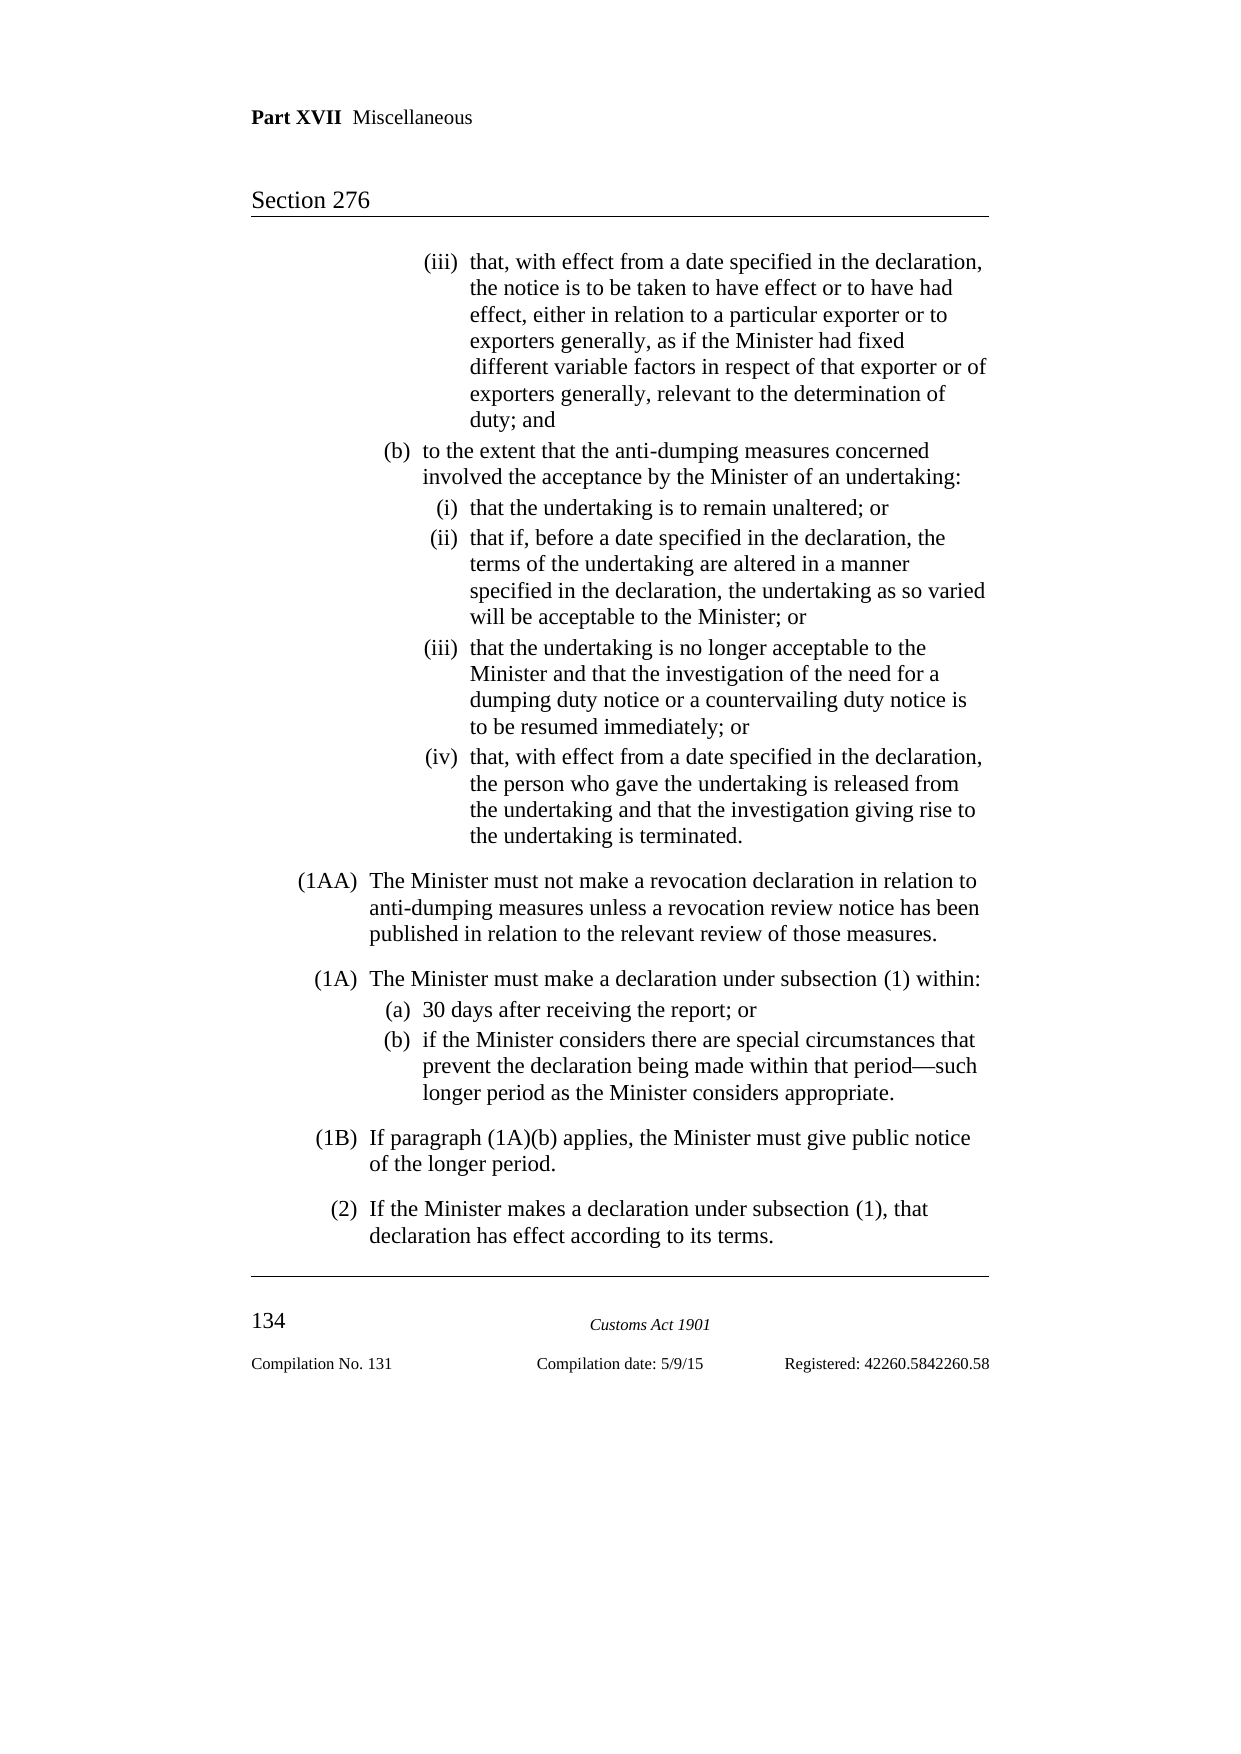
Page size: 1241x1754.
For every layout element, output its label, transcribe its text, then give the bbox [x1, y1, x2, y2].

text (1B) If paragraph (1A)(b) applies, the Minister must give public notice of the longer period. [251, 1124, 989, 1177]
text (a) 30 days after receiving the report; or [251, 996, 989, 1022]
text (2) If the Minister makes a declaration under subsection (1), that declaration has effect according to its terms. [251, 1196, 989, 1248]
text (b) if the Minister considers there are special circumstances that prevent the declaration being made within that period—such longer period as the Minister considers appropriate. [251, 1026, 989, 1105]
text (i) that the undertaking is to remain unaltered; or [251, 493, 989, 520]
text (ii) that if, before a date specified in the declaration, the terms of the undertaking are altered in a manner specified in the declaration, the undertaking as so varied will be acceptable to the Minister; or [251, 524, 989, 629]
text (b) to the extent that the anti-dumping measures concerned involved the acceptance by the Minister of an undertaking: [251, 437, 989, 489]
text (1AA) The Minister must not make a revocation declaration in relation to anti-dumping measures unless a revocation review notice has been published in relation to the relevant review of those measures. [251, 867, 989, 946]
text (iv) that, with effect from a date specified in the declaration, the person who gave the undertaking is released from the undertaking and that the investigation giving rise to the undertaking is terminated. [251, 743, 989, 849]
text (1A) The Minister must make a declaration under subsection (1) within: [251, 965, 989, 992]
text (iii) that, with effect from a date specified in the declaration, the notice is to be taken to have effect or to have had effect, either in relation to a particular exporter or to exporters generally, as if the Minister had fixed different variable factors in respect of that exporter or of exporters generally, relevant to the determination of duty; and [251, 248, 989, 432]
text (iii) that the undertaking is no longer acceptable to the Minister and that the investigation of the need for a dumping duty notice or a countervailing duty notice is to be resumed immediately; or [251, 634, 989, 739]
